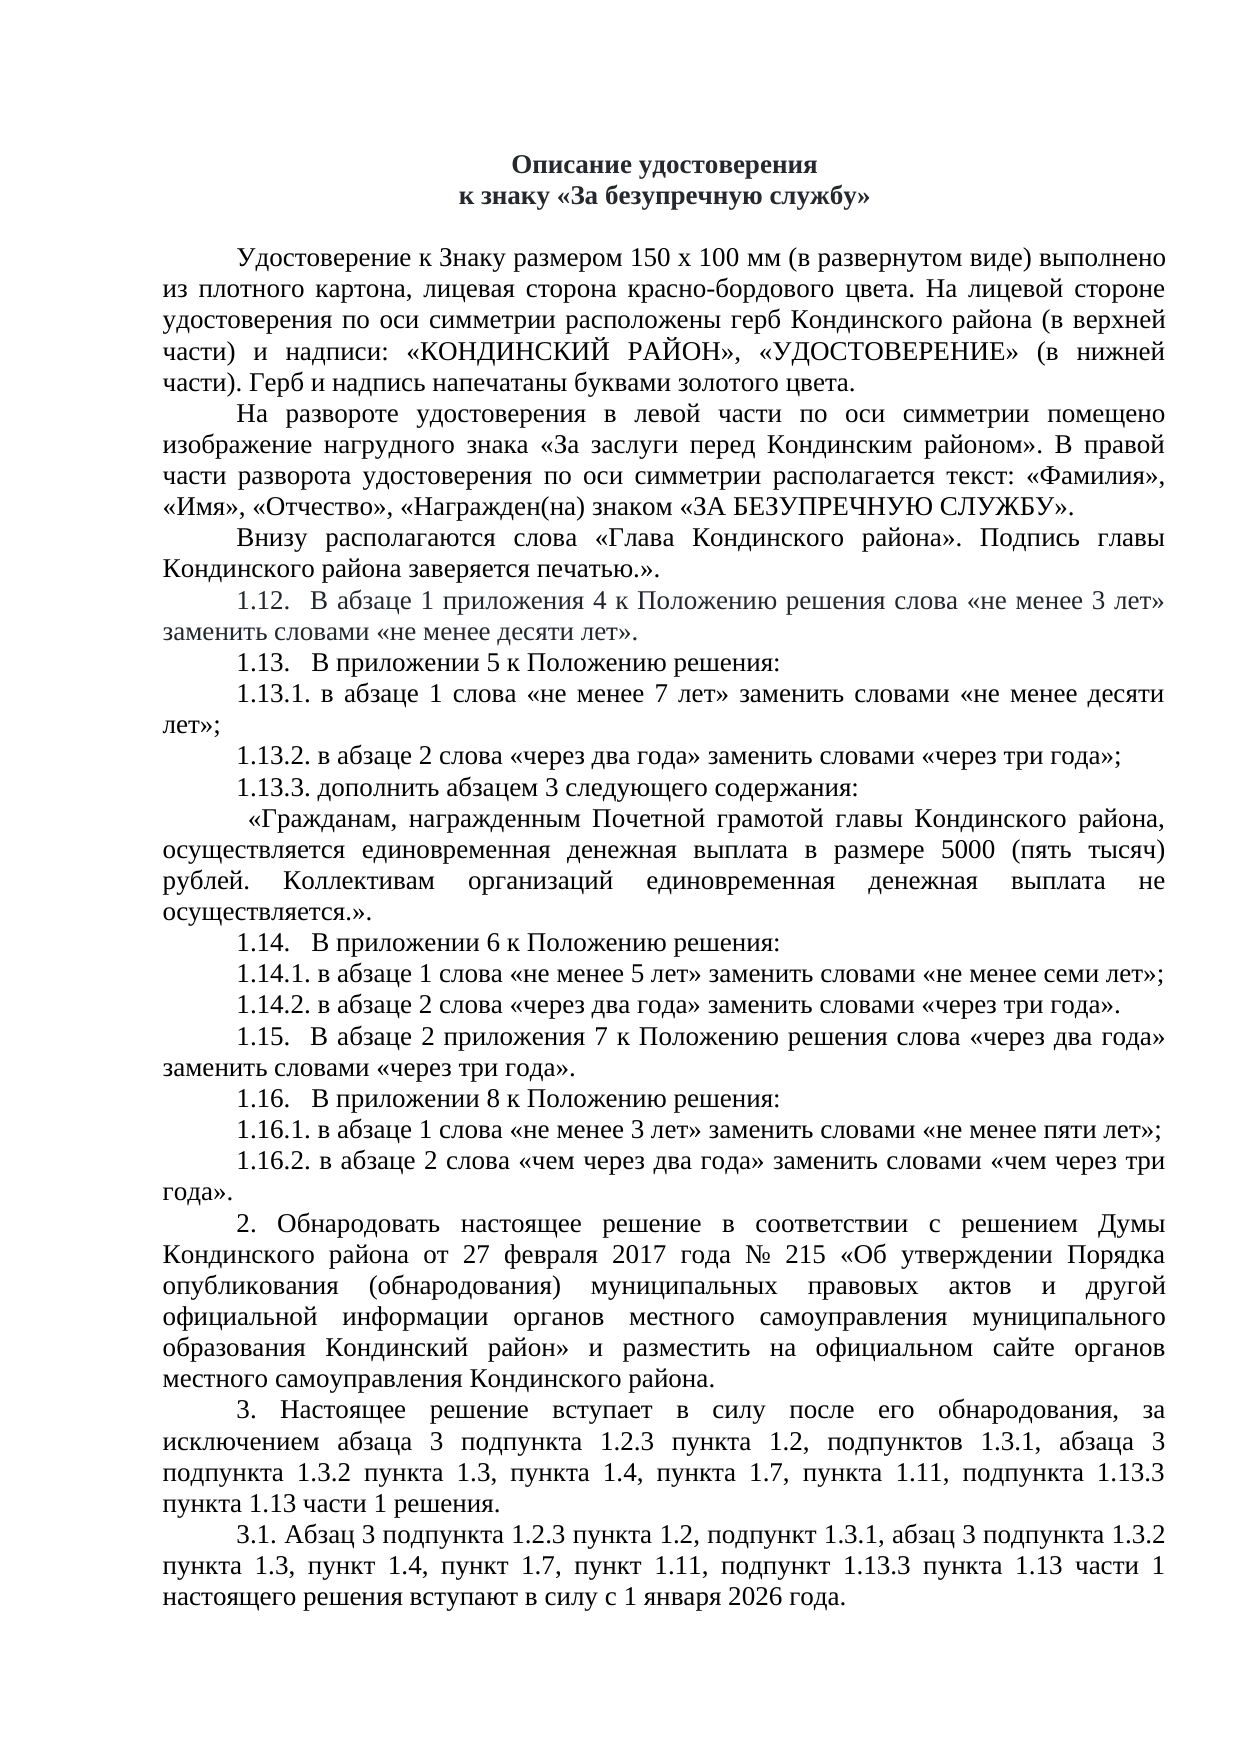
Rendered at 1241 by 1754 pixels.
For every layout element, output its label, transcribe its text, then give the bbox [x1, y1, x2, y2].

list «Гражданам, награжденным Почетной грамотой главы Кондинского района, осуществляется единовременная денежная выплата в размере 5000 (пять тысяч) рублей. Коллективам организаций единовременная денежная выплата не осуществляется.». [162, 802, 1167, 926]
list 1.14.2. в абзаце 2 слова «через два года» заменить словами «через три года». [236, 989, 1167, 1020]
list 1.14.1. в абзаце 1 слова «не менее 5 лет» заменить словами «не менее семи лет»; [236, 957, 1167, 989]
text 3. Настоящее решение вступает в силу после его обнародования, за исключением абзаца 3 подпункта 1.2.3 пункта 1.2, подпунктов 1.3.1, абзаца 3 подпункта 1.3.2 пункта 1.3, пункта 1.4, пункта 1.7, пункта 1.11, подпункта 1.13.3 пункта 1.13 части 1 решения. [162, 1393, 1166, 1518]
list 1.13.2. в абзаце 2 слова «через два года» заменить словами «через три года»; [162, 739, 1167, 771]
list В абзаце 2 приложения 7 к Положению решения слова «через два года» заменить словами «через три года». [162, 1020, 1167, 1082]
text 3.1. Абзац 3 подпункта 1.2.3 пункта 1.2, подпункт 1.3.1, абзац 3 подпункта 1.3.2 пункта 1.3, пункт 1.4, пункт 1.7, пункт 1.11, подпункт 1.13.3 пункта 1.13 части 1 настоящего решения вступают в силу с 1 января 2026 года. [162, 1518, 1166, 1612]
list 1.16.1. в абзаце 1 слова «не менее 3 лет» заменить словами «не менее пяти лет»; [162, 1113, 1167, 1144]
text Удостоверение к Знаку размером 150 х 100 мм (в развернутом виде) выполнено из плотного картона, лицевая сторона красно-бордового цвета. На лицевой стороне удостоверения по оси симметрии расположены герб Кондинского района (в верхней части) и надписи: «КОНДИНСКИЙ РАЙОН», «УДОСТОВЕРЕНИЕ» (в нижней части). Герб и надпись напечатаны буквами золотого цвета. [162, 241, 1167, 397]
list В приложении 8 к Положению решения: [236, 1082, 1167, 1113]
list 1.16.2. в абзаце 2 слова «чем через два года» заменить словами «чем через три года». [162, 1144, 1167, 1207]
text Внизу располагаются слова «Глава Кондинского района». Подпись главы Кондинского района заверяется печатью.». [162, 521, 1167, 584]
list В приложении 5 к Положению решения: [236, 646, 1167, 677]
text На развороте удостоверения в левой части по оси симметрии помещено изображение нагрудного знака «За заслуги перед Кондинским районом». В правой части разворота удостоверения по оси симметрии располагается текст: «Фамилия», «Имя», «Отчество», «Награжден(на) знаком «ЗА БЕЗУПРЕЧНУЮ СЛУЖБУ». [162, 397, 1167, 521]
list 2. Обнародовать настоящее решение в соответствии с решением Думы Кондинского района от 27 февраля 2017 года № 215 «Об утверждении Порядка опубликования (обнародования) муниципальных правовых актов и другой официальной информации органов местного самоуправления муниципального образования Кондинский район» и разместить на официальном сайте органов местного самоуправления Кондинского района. [162, 1207, 1167, 1393]
list В приложении 6 к Положению решения: [236, 926, 1167, 957]
list 1.13.3. дополнить абзацем 3 следующего содержания: [162, 771, 1167, 802]
subtitle Описание удостоверения к знаку «За безупречную службу» [162, 148, 1167, 210]
list В абзаце 1 приложения 4 к Положению решения слова «не менее 3 лет» заменить словами «не менее десяти лет». [162, 584, 1167, 646]
list 1.13.1. в абзаце 1 слова «не менее 7 лет» заменить словами «не менее десяти лет»; [162, 677, 1167, 739]
